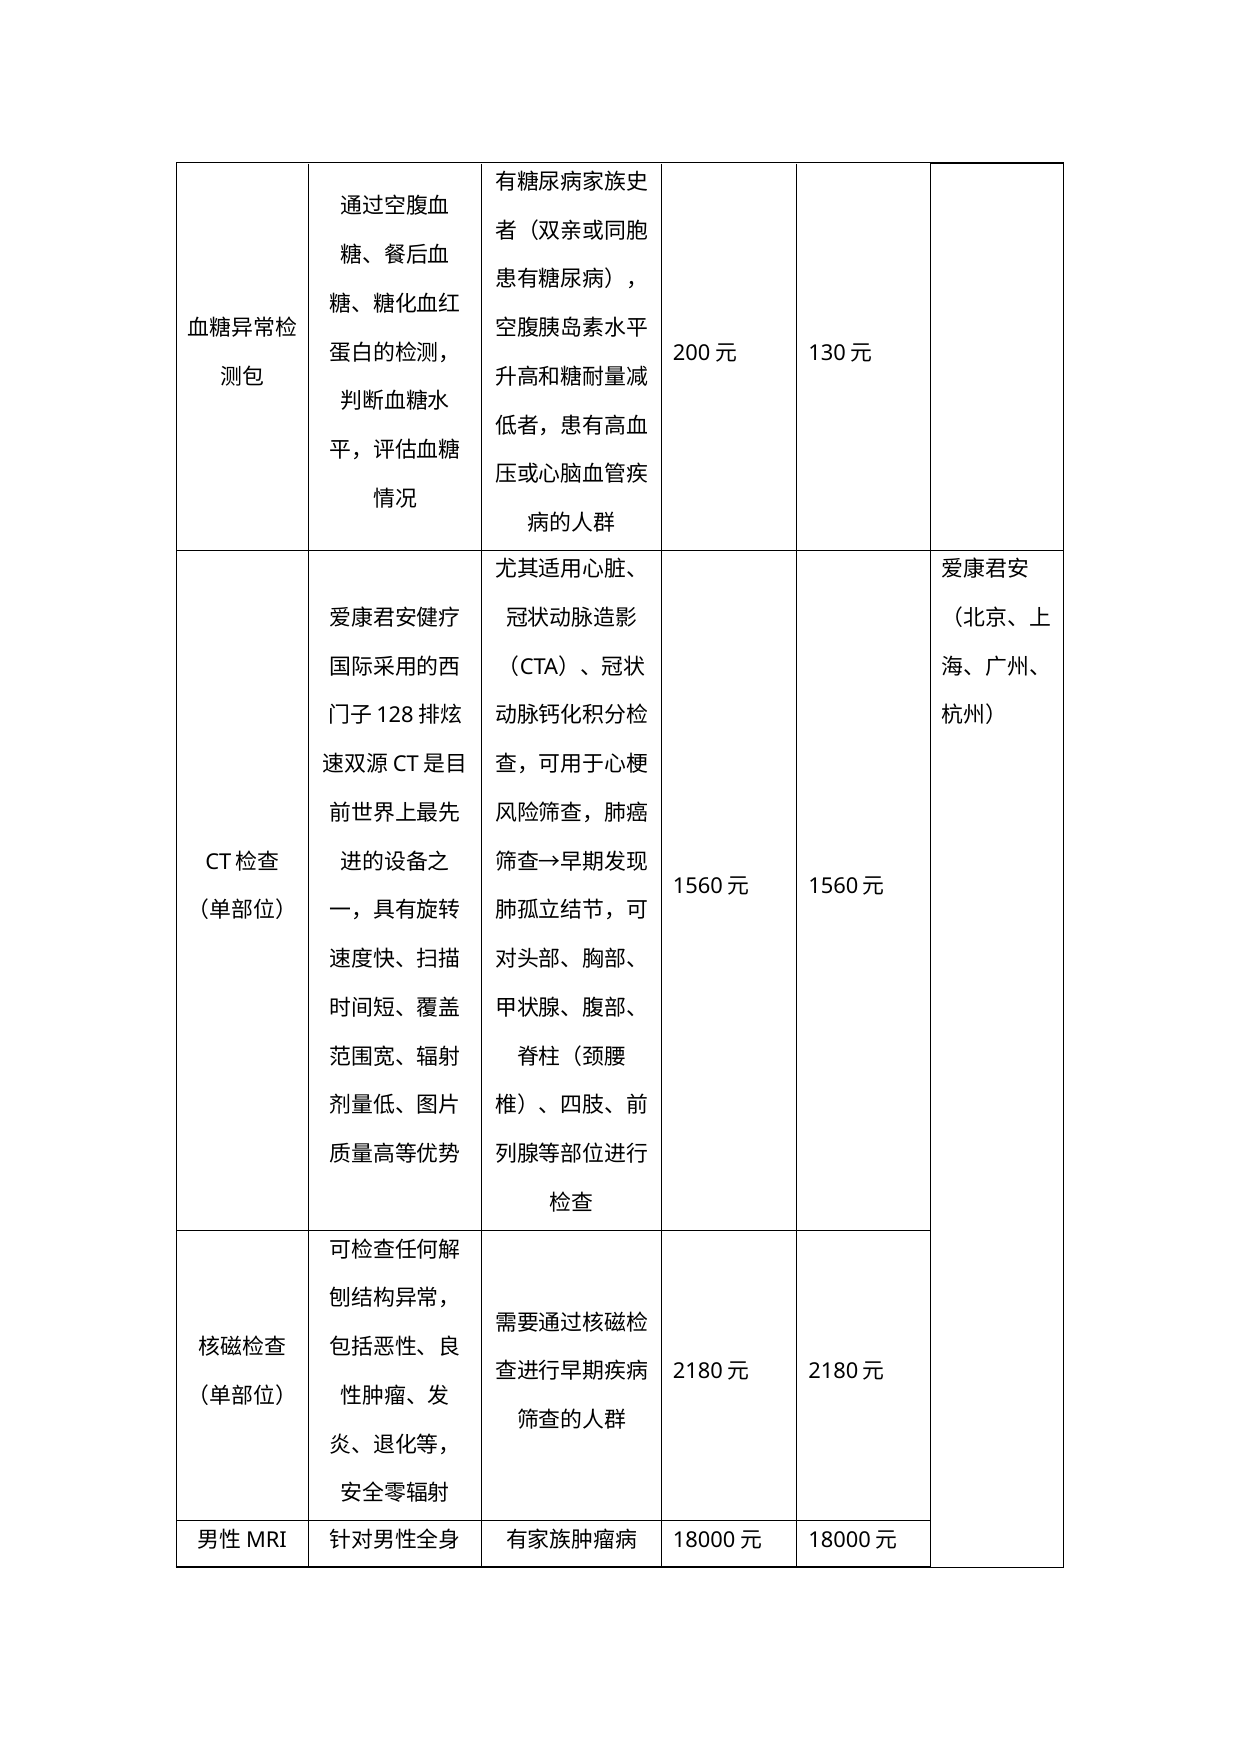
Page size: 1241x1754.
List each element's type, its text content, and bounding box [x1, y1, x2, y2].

table_cell 针对男性全身肿瘤的早期筛查 [309, 1521, 481, 1566]
table_cell 18000元 [662, 1521, 796, 1566]
table_cell 1560元 [797, 551, 930, 1229]
table_cell 有糖尿病家族史者（双亲或同胞患有糖尿病），空腹胰岛素水平升高和糖耐量减低者，患有高血压或心脑血管疾病的人群 [482, 163, 661, 550]
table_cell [482, 1521, 661, 1566]
table_cell 男性MRI肿瘤筛查套餐 [177, 1521, 308, 1566]
table_cell 爱康君安（北京、上海、广州、杭州） [931, 551, 1063, 1566]
table_cell 需要通过核磁检查进行早期疾病筛查的人群 [482, 1231, 661, 1520]
table_cell 18000元 [797, 1521, 930, 1566]
table_cell 可检查任何解刨结构异常，包括恶性、良性肿瘤、发炎、退化等，安全零辐射 [309, 1231, 481, 1520]
table_cell 2180元 [797, 1231, 930, 1520]
table_cell 通过空腹血糖、餐后血糖、糖化血红蛋白的检测，判断血糖水平，评估血糖情况 [309, 163, 481, 550]
table_cell 核磁检查（单部位） [177, 1231, 308, 1520]
table_cell 130元 [797, 163, 930, 550]
table_cell 1560元 [662, 551, 796, 1229]
table_cell CT检查（单部位） [177, 551, 308, 1229]
table_cell 2180元 [662, 1231, 796, 1520]
table_cell 爱康君安健疗国际采用的西门子128排炫速双源CT是目前世界上最先进的设备之一，具有旋转速度快、扫描时间短、覆盖范围宽、辐射剂量低、图片质量高等优势 [309, 551, 481, 1229]
table_cell 血糖异常检测包 [177, 163, 308, 550]
table_cell 尤其适用心脏、冠状动脉造影（CTA）、冠状动脉钙化积分检查，可用于心梗风险筛查，肺癌筛查→早期发现肺孤立结节，可对头部、胸部、甲状腺、腹部、脊柱（颈腰椎）、四肢、前列腺等部位进行检查 [482, 551, 661, 1229]
table_cell 200元 [662, 163, 796, 550]
